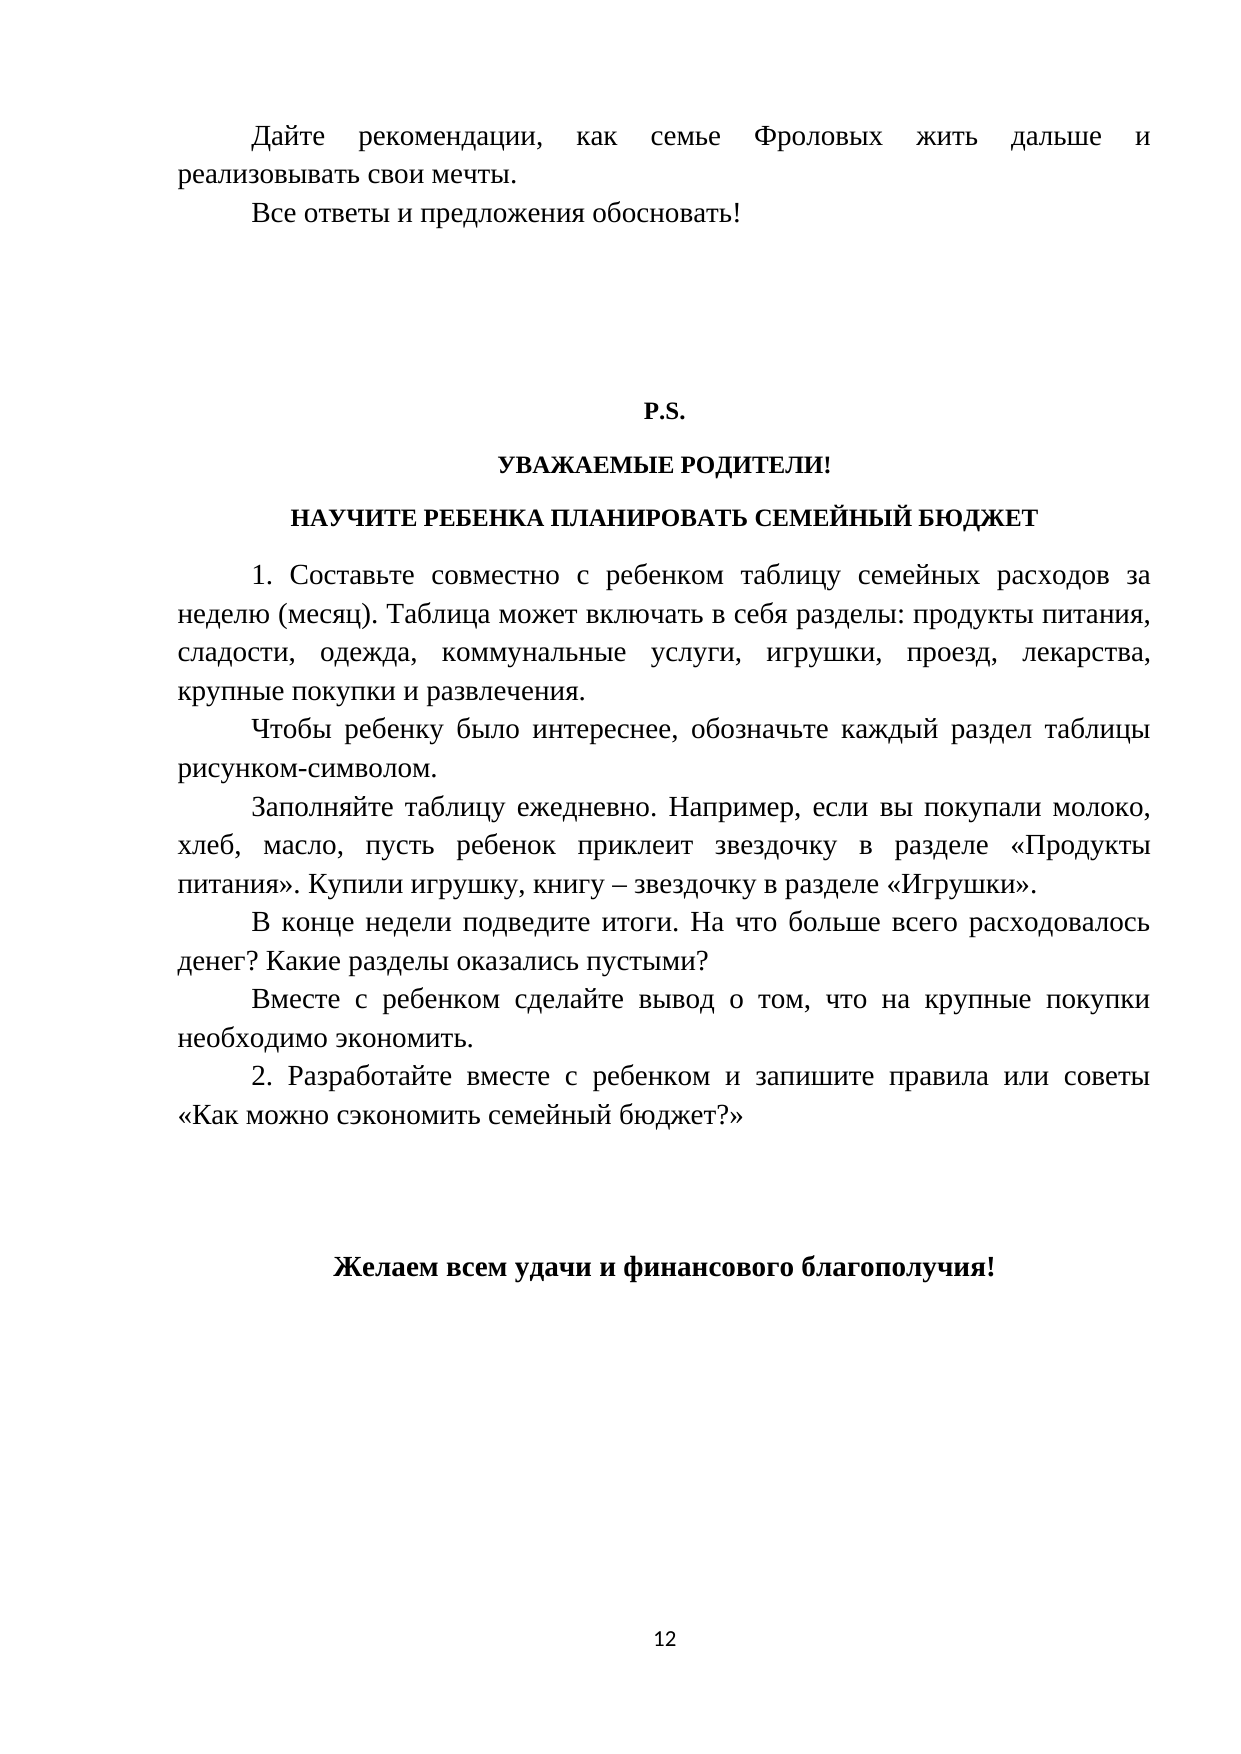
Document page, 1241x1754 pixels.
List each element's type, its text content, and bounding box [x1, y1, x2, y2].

text Дайте рекомендации, как семье Фроловых жить дальше и реализовывать свои мечты. [177, 118, 1152, 190]
text Вместе с ребенком сделайте вывод о том, что на крупные покупки необходимо экономить. [177, 981, 1152, 1053]
text P.S. [177, 396, 1152, 424]
text НАУЧИТЕ РЕБЕНКА ПЛАНИРОВАТЬ СЕМЕЙНЫЙ БЮДЖЕТ [177, 503, 1152, 532]
text Чтобы ребенку было интереснее, обозначьте каждый раздел таблицы рисунком-символом. [177, 712, 1152, 784]
text Все ответы и предложения обосновать! [177, 195, 1152, 229]
text УВАЖАЕМЫЕ РОДИТЕЛИ! [177, 450, 1152, 478]
text 2. Разработайте вместе с ребенком и запишите правила или советы «Как можно сэкономить семейный бюджет?» [177, 1058, 1152, 1131]
text Заполняйте таблицу ежедневно. Например, если вы покупали молоко, хлеб, масло, пусть ребенок приклеит звездочку в разделе «Продукты питания». Купили игрушку, книгу – звездочку в разделе «Игрушки». [177, 789, 1152, 899]
text В конце недели подведите итоги. На что больше всего расходовалось денег? Какие разделы оказались пустыми? [177, 904, 1152, 976]
text 1. Составьте совместно с ребенком таблицу семейных расходов за неделю (месяц). Таблица может включать в себя разделы: продукты питания, сладости, одежда, коммунальные услуги, игрушки, проезд, лекарства, крупные покупки и развлечения. [177, 557, 1152, 707]
text Желаем всем удачи и финансового благополучия! [177, 1249, 1152, 1283]
